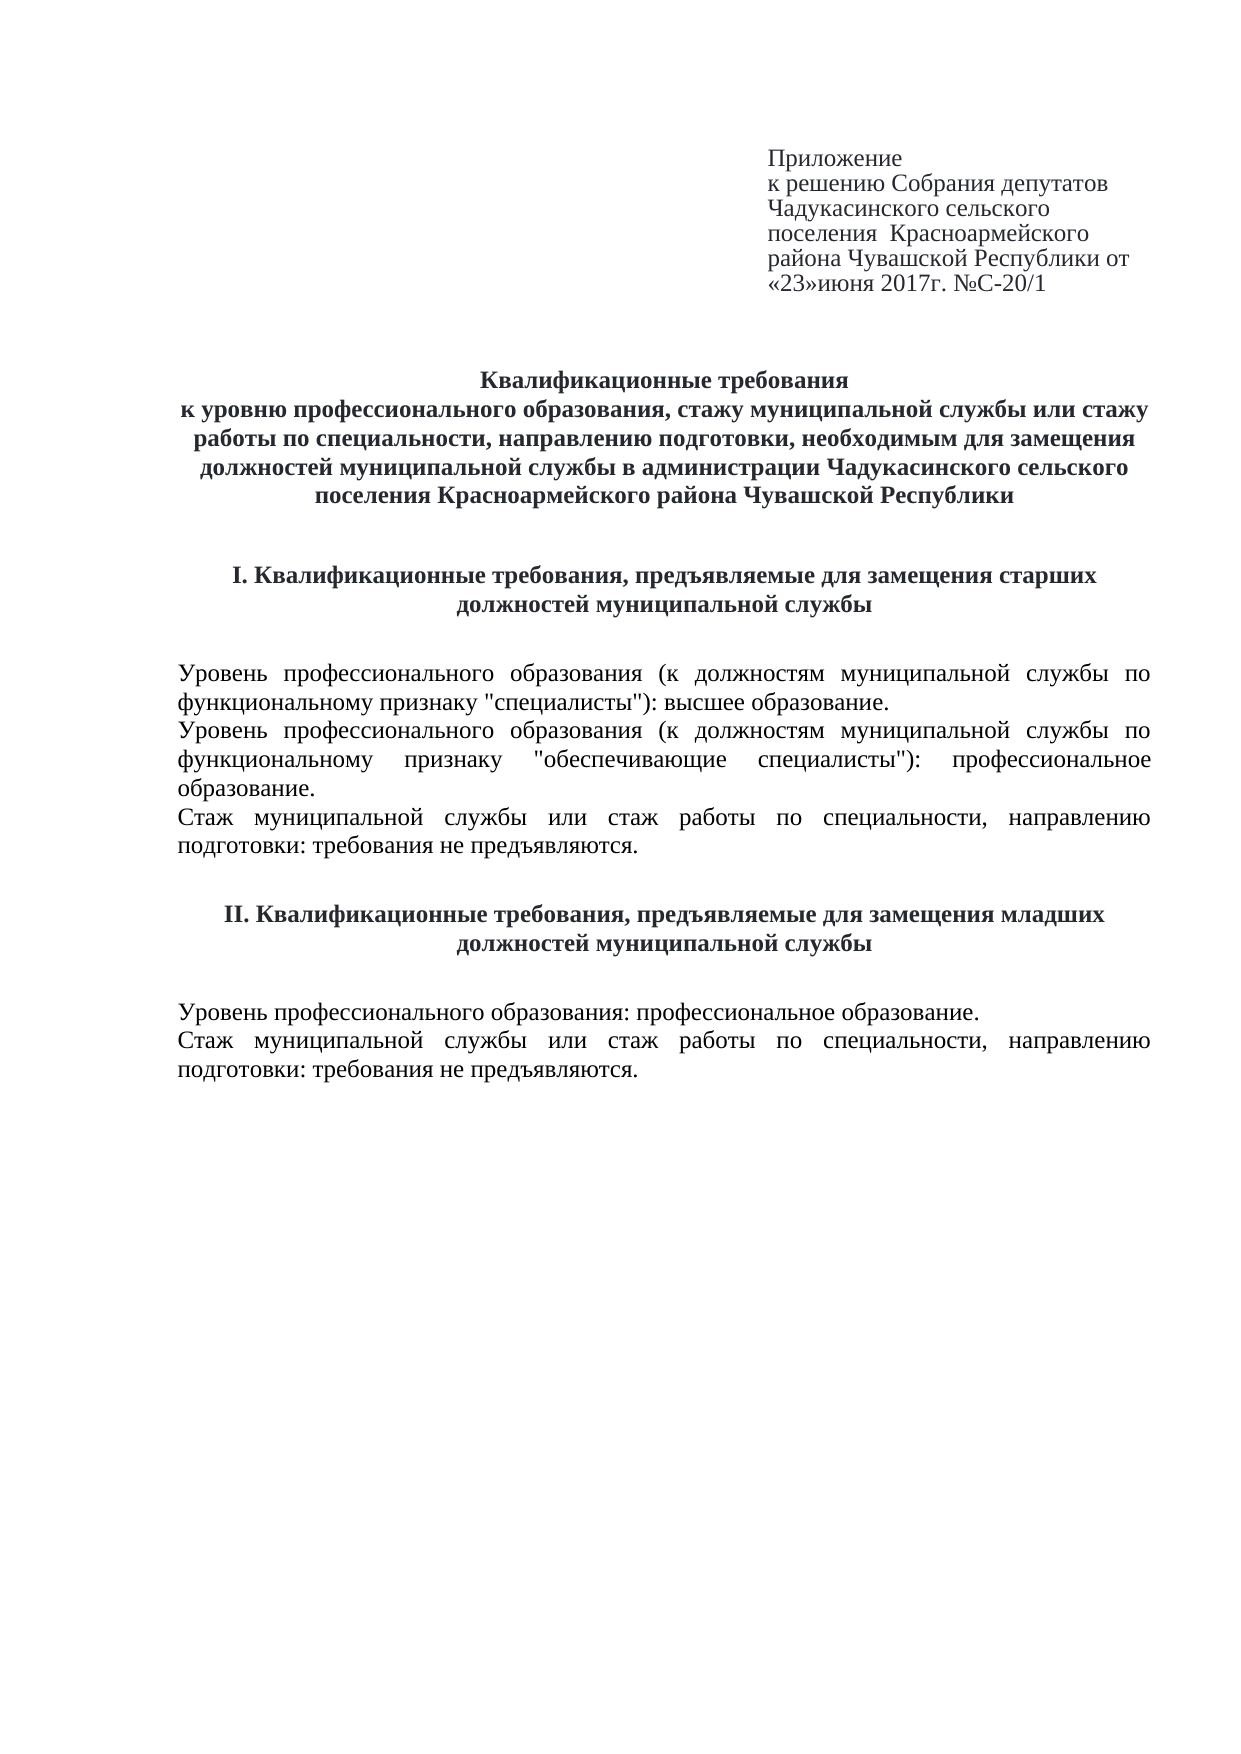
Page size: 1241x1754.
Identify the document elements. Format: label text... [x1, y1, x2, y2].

text Уровень профессионального образования (к должностям муниципальной службы по функциональному признаку "специалисты"): высшее образование. [177, 658, 1152, 716]
text Стаж муниципальной службы или стаж работы по специальности, направлению подготовки: требования не предъявляются. [177, 802, 1152, 859]
text Уровень профессионального образования (к должностям муниципальной службы по функциональному признаку "обеспечивающие специалисты"): профессиональное образование. [177, 716, 1152, 802]
text Стаж муниципальной службы или стаж работы по специальности, направлению подготовки: требования не предъявляются. [177, 1026, 1152, 1083]
text II. Квалификационные требования, предъявляемые для замещения младших должностей муниципальной службы [177, 899, 1152, 957]
text Приложение к решению Собрания депутатов Чадукасинского сельского поселения Красноармейского района Чувашской Республики от «23»июня 2017г. №С-20/1 [767, 147, 1152, 297]
text Квалификационные требования к уровню профессионального образования, стажу муниципальной службы или стажу работы по специальности, направлению подготовки, необходимым для замещения должностей муниципальной службы в администрации Чадукасинского сельского поселения Красноармейского района Чувашской Республики [177, 366, 1152, 509]
text I. Квалификационные требования, предъявляемые для замещения старших должностей муниципальной службы [177, 561, 1152, 618]
text Уровень профессионального образования: профессиональное образование. [177, 997, 1152, 1026]
